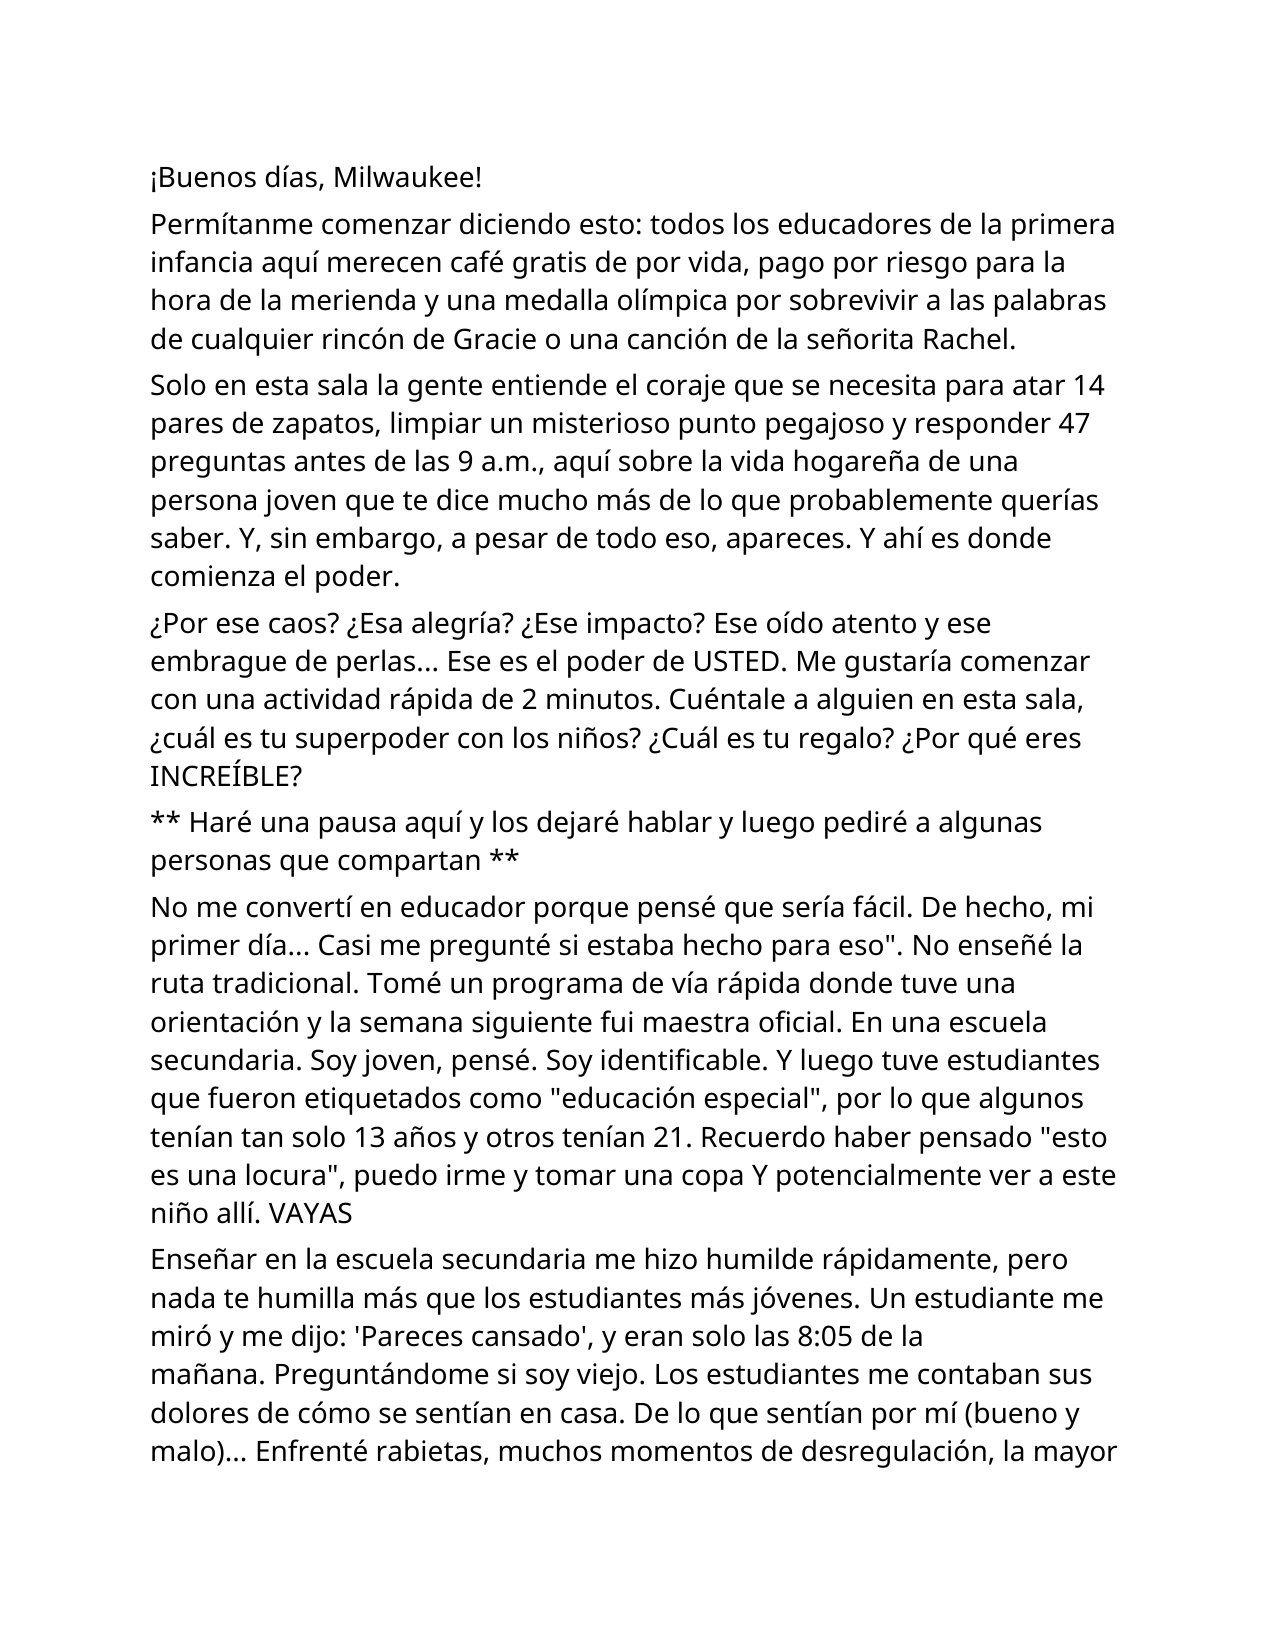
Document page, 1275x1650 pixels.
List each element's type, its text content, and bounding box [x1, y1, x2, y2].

text ¡Buenos días, Milwaukee! [150, 158, 1125, 196]
text Solo en esta sala la gente entiende el coraje que se necesita para atar 14 pares de zapatos, limpiar un misterioso punto pegajoso y responder 47 preguntas antes de las 9 a.m., aquí sobre la vida hogareña de una persona joven que te dice mucho más de lo que probablemente querías saber. Y, sin embargo, a pesar de todo eso, apareces. Y ahí es donde comienza el poder. [150, 365, 1125, 595]
text No me convertí en educador porque pensé que sería fácil. De hecho, mi primer día... Casi me pregunté si estaba hecho para eso". No enseñé la ruta tradicional. Tomé un programa de vía rápida donde tuve una orientación y la semana siguiente fui maestra oficial. En una escuela secundaria. Soy joven, pensé. Soy identificable. Y luego tuve estudiantes que fueron etiquetados como "educación especial", por lo que algunos tenían tan solo 13 años y otros tenían 21. Recuerdo haber pensado "esto es una locura", puedo irme y tomar una copa Y potencialmente ver a este niño allí. VAYAS [150, 887, 1125, 1232]
text Permítanme comenzar diciendo esto: todos los educadores de la primera infancia aquí merecen café gratis de por vida, pago por riesgo para la hora de la merienda y una medalla olímpica por sobrevivir a las palabras de cualquier rincón de Gracie o una canción de la señorita Rachel. [150, 204, 1125, 357]
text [150, 1240, 1125, 1470]
text ** Haré una pausa aquí y los dejaré hablar y luego pediré a algunas personas que compartan ** [150, 802, 1125, 879]
text ¿Por ese caos? ¿Esa alegría? ¿Ese impacto? Ese oído atento y ese embrague de perlas... Ese es el poder de USTED. Me gustaría comenzar con una actividad rápida de 2 minutos. Cuéntale a alguien en esta sala, ¿cuál es tu superpoder con los niños? ¿Cuál es tu regalo? ¿Por qué eres INCREÍBLE? [150, 603, 1125, 794]
